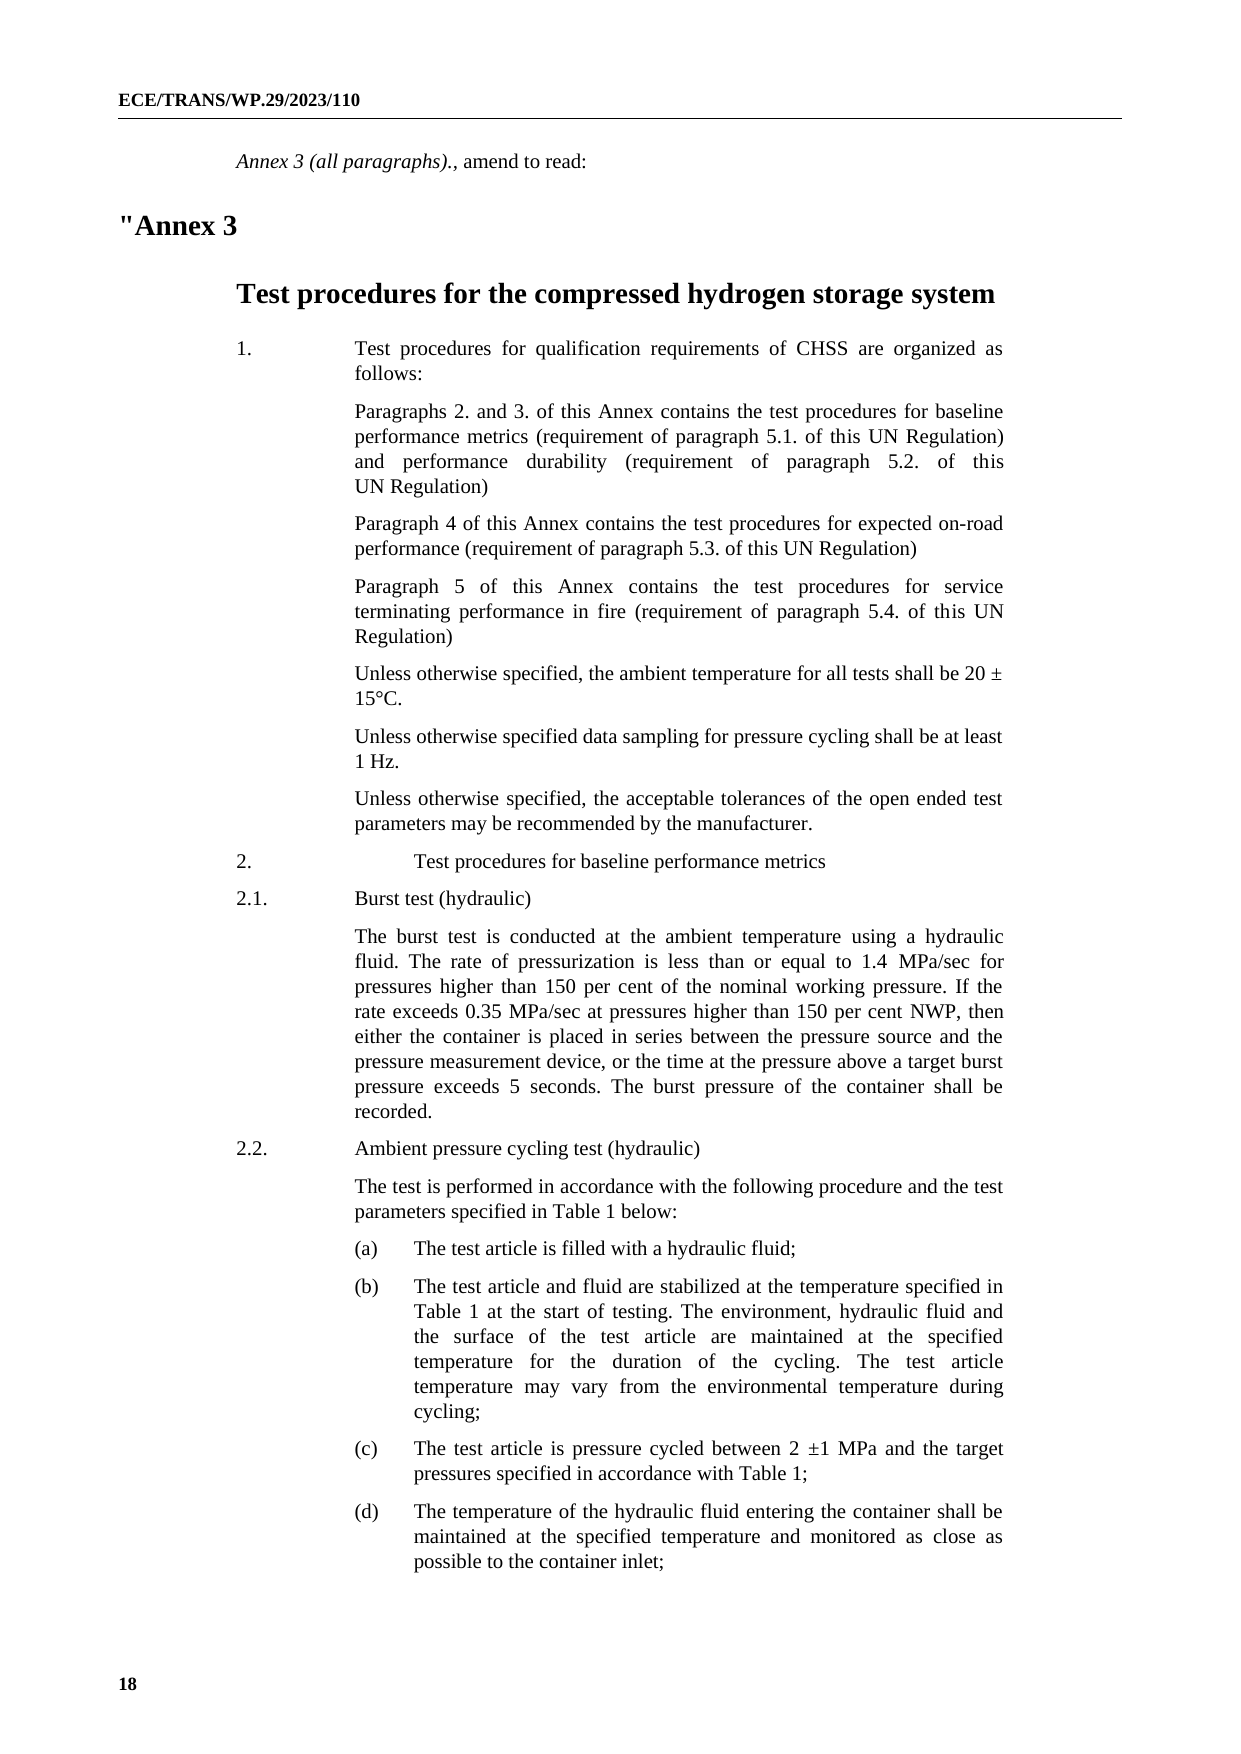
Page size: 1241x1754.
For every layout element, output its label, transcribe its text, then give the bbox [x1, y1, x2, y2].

text The test is performed in accordance with the following procedure and the test parameters specified in Table 1 below: [354, 1173, 1004, 1223]
text The burst test is conducted at the ambient temperature using a hydraulic fluid. The rate of pressurization is less than or equal to 1.4 MPa/sec for pressures higher than 150 per cent of the nominal working pressure. If the rate exceeds 0.35 MPa/sec at pressures higher than 150 per cent NWP, then either the container is placed in series between the pressure source and the pressure measurement device, or the time at the pressure above a target burst pressure exceeds 5 seconds. The burst pressure of the container shall be recorded. [354, 923, 1004, 1123]
text Paragraph 4 of this Annex contains the test procedures for expected on-road performance (requirement of paragraph 5.3. of this UN Regulation) [236, 510, 1004, 560]
text 2.1. Burst test (hydraulic) [236, 885, 1004, 910]
text "Annex 3 [118, 210, 1004, 241]
text Paragraphs 2. and 3. of this Annex contains the test procedures for baseline performance metrics (requirement of paragraph 5.1. of this UN Regulation) and performance durability (requirement of paragraph 5.2. of this UN Regulation) [236, 398, 1004, 498]
text (a) The test article is filled with a hydraulic fluid; [354, 1235, 1004, 1260]
text (c) The test article is pressure cycled between 2 ±1 MPa and the target pressures specified in accordance with Table 1; [354, 1435, 1004, 1485]
text Test procedures for the compressed hydrogen storage system [118, 279, 1004, 310]
text 1. Test procedures for qualification requirements of CHSS are organized as follows: [236, 335, 1004, 385]
text (d) The temperature of the hydraulic fluid entering the container shall be maintained at the specified temperature and monitored as close as possible to the container inlet; [354, 1498, 1004, 1573]
text 2.2. Ambient pressure cycling test (hydraulic) [236, 1135, 1004, 1160]
text Unless otherwise specified data sampling for pressure cycling shall be at least 1 Hz. [236, 723, 1004, 773]
text Annex 3 (all paragraphs)., amend to read: [236, 148, 1004, 173]
text Unless otherwise specified, the ambient temperature for all tests shall be 20 ± 15°C. [236, 660, 1004, 710]
text (b) The test article and fluid are stabilized at the temperature specified in Table 1 at the start of testing. The environment, hydraulic fluid and the surface of the test article are maintained at the specified temperature for the duration of the cycling. The test article temperature may vary from the environmental temperature during cycling; [354, 1273, 1004, 1423]
text 2. Test procedures for baseline performance metrics [236, 848, 1004, 873]
text Paragraph 5 of this Annex contains the test procedures for service terminating performance in fire (requirement of paragraph 5.4. of this UN Regulation) [236, 573, 1004, 648]
text Unless otherwise specified, the acceptable tolerances of the open ended test parameters may be recommended by the manufacturer. [236, 785, 1004, 835]
